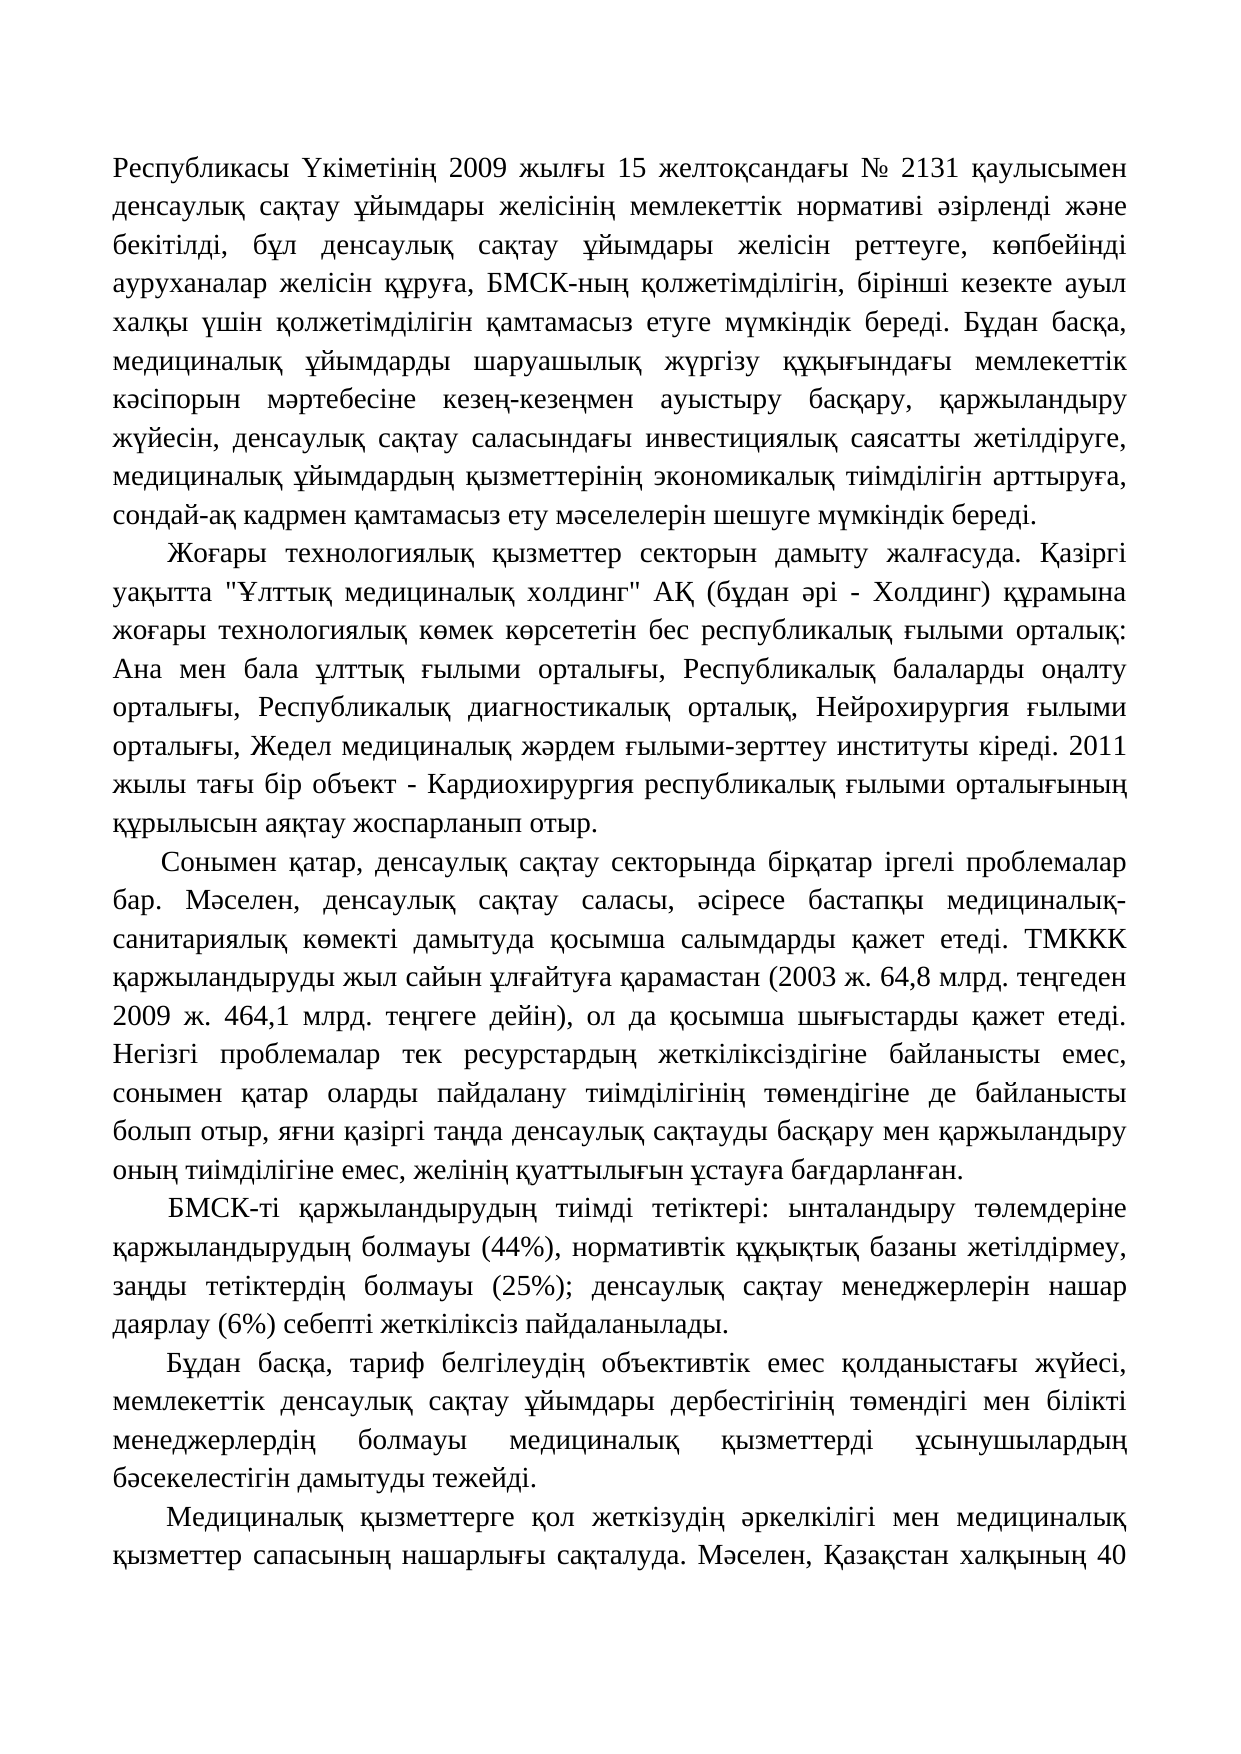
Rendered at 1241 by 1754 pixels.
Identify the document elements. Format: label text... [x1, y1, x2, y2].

text БМСК-ті қаржыландырудың тиімді тетіктері: ынталандыру төлемдеріне қаржыландырудың болмауы (44%), нормативтік құқықтық базаны жетілдірмеу, заңды тетіктердің болмауы (25%); денсаулық сақтау менеджерлерін нашар даярлау (6%) себепті жеткіліксіз пайдаланылады. [112, 1191, 1128, 1340]
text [112, 150, 1128, 530]
text Жоғары технологиялық қызметтер секторын дамыту жалғасуда. Қазіргі уақытта "Ұлттық медициналық холдинг" АҚ (бұдан әрі - Холдинг) құрамына жоғары технологиялық көмек көрсететін бес республикалық ғылыми орталық: Ана мен бала ұлттық ғылыми орталығы, Республикалық балаларды оңалту орталығы, Республикалық диагностикалық орталық, Нейрохирургия ғылыми орталығы, Жедел медициналық жәрдем ғылыми-зерттеу институты кіреді. 2011 жылы тағы бір объект - Кардиохирургия республикалық ғылыми орталығының құрылысын аяқтау жоспарланып отыр. [112, 535, 1128, 839]
text Сонымен қатар, денсаулық сақтау секторында бірқатар іргелі проблемалар бар. Мәселен, денсаулық сақтау саласы, әсіресе бастапқы медициналық-санитариялық көмекті дамытуда қосымша салымдарды қажет етеді. ТМККК қаржыландыруды жыл сайын ұлғайтуға қарамастан (2003 ж. 64,8 млрд. теңгеден 2009 ж. 464,1 млрд. теңгеге дейін), ол да қосымша шығыстарды қажет етеді. Негізгі проблемалар тек ресурстардың жеткіліксіздігіне байланысты емес, сонымен қатар оларды пайдалану тиімділігінің төмендігіне де байланысты болып отыр, яғни қазіргі таңда денсаулық сақтауды басқару мен қаржыландыру оның тиімділігіне емес, желінің қуаттылығын ұстауға бағдарланған. [112, 844, 1128, 1186]
text Бұдан басқа, тариф белгілеудің объективтік емес қолданыстағы жүйесі, мемлекеттік денсаулық сақтау ұйымдары дербестігінің төмендігі мен білікті менеджерлердің болмауы медициналық қызметтерді ұсынушылардың бәсекелестігін дамытуды тежейді. [112, 1345, 1128, 1494]
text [112, 1499, 1128, 1571]
